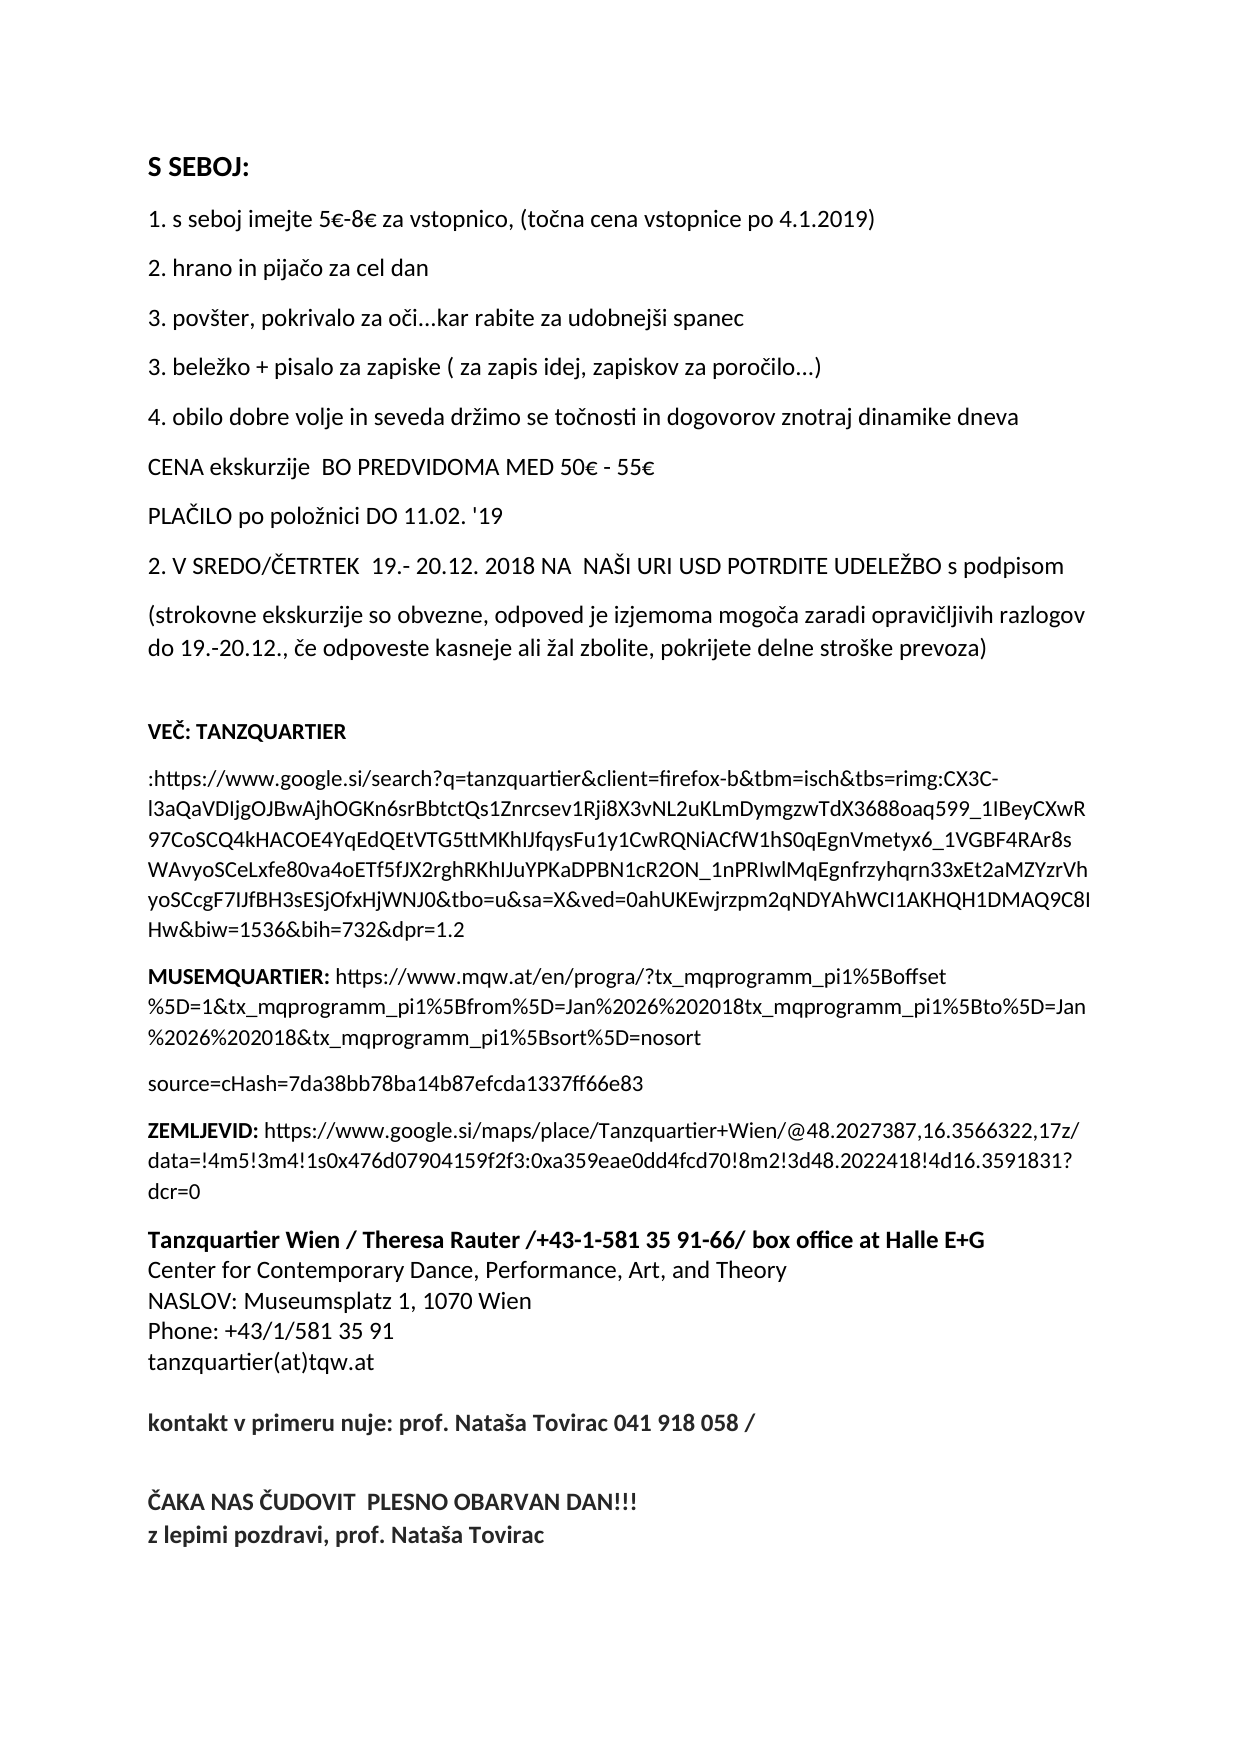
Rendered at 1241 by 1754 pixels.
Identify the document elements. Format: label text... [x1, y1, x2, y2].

text Tanzquartier Wien / Theresa Rauter /+43-1-581 35 91-66/ box office at Halle E+G [148, 1224, 1093, 1254]
text 3. beležko + pisalo za zapiske ( za zapis idej, zapiskov za poročilo...) [148, 351, 1093, 382]
text NASLOV: Museumsplatz 1, 1070 Wien [148, 1285, 1093, 1315]
text 3. povšter, pokrivalo za oči...kar rabite za udobnejši spanec [148, 302, 1093, 332]
text 2. hrano in pijačo za cel dan [148, 252, 1093, 283]
text source=cHash=7da38bb78ba14b87efcda1337ff66e83 [148, 1069, 1093, 1098]
text ZEMLJEVID: https://www.google.si/maps/place/Tanzquartier+Wien/@48.2027387,16.3566322,17z/data=!4m5!3m4!1s0x476d07904159f2f3:0xa359eae0dd4fcd70!8m2!3d48.2022418!4d16.3591831?dcr=0 [148, 1116, 1093, 1205]
text (strokovne ekskurzije so obvezne, odpoved je izjemoma mogoča zaradi opravičljivih razlogov do 19.-20.12., če odpoveste kasneje ali žal zbolite, pokrijete delne stroške prevoza) [148, 599, 1093, 663]
text S SEBOJ: [148, 148, 1093, 183]
text :https://www.google.si/search?q=tanzquartier&client=firefox-b&tbm=isch&tbs=rimg:CX3C-l3aQaVDIjgOJBwAjhOGKn6srBbtctQs1Znrcsev1Rji8X3vNL2uKLmDymgzwTdX3688oaq599_1IBeyCXwR97CoSCQ4kHACOE4YqEdQEtVTG5ttMKhIJfqysFu1y1CwRQNiACfW1hS0qEgnVmetyx6_1VGBF4RAr8sWAvyoSCeLxfe80va4oETf5fJX2rghRKhIJuYPKaDPBN1cR2ON_1nPRIwlMqEgnfrzyhqrn33xEt2aMZYzrVhyoSCcgF7IJfBH3sESjOfxHjWNJ0&tbo=u&sa=X&ved=0ahUKEwjrzpm2qNDYAhWCI1AKHQH1DMAQ9C8IHw&biw=1536&bih=732&dpr=1.2 [148, 764, 1093, 943]
text VEČ: TANZQUARTIER [148, 717, 1093, 746]
text 1. s seboj imejte 5€-8€ za vstopnico, (točna cena vstopnice po 4.1.2019) [148, 203, 1093, 233]
text Phone: +43/1/581 35 91 [148, 1315, 1093, 1346]
text MUSEMQUARTIER: https://www.mqw.at/en/progra/?tx_mqprogramm_pi1%5Boffset%5D=1&tx_mqprogramm_pi1%5Bfrom%5D=Jan%2026%202018tx_mqprogramm_pi1%5Bto%5D=Jan%2026%202018&tx_mqprogramm_pi1%5Bsort%5D=nosort [148, 962, 1093, 1051]
text 2. V SREDO/ČETRTEK 19.- 20.12. 2018 NA NAŠI URI USD POTRDITE UDELEŽBO s podpisom [148, 550, 1093, 580]
text CENA ekskurzije BO PREDVIDOMA MED 50€ - 55€ [148, 451, 1093, 481]
text kontakt v primeru nuje: prof. Nataša Tovirac 041 918 058 / [148, 1407, 1093, 1468]
text 4. obilo dobre volje in seveda držimo se točnosti in dogovorov znotraj dinamike dneva [148, 401, 1093, 432]
text tanzquartier(at)tqw.at [148, 1346, 1093, 1376]
text ČAKA NAS ČUDOVIT PLESNO OBARVAN DAN!!! z lepimi pozdravi, prof. Nataša Tovirac [148, 1486, 1093, 1550]
text Center for Contemporary Dance, Performance, Art, and Theory [148, 1254, 1093, 1285]
text PLAČILO po položnici DO 11.02. '19 [148, 500, 1093, 531]
